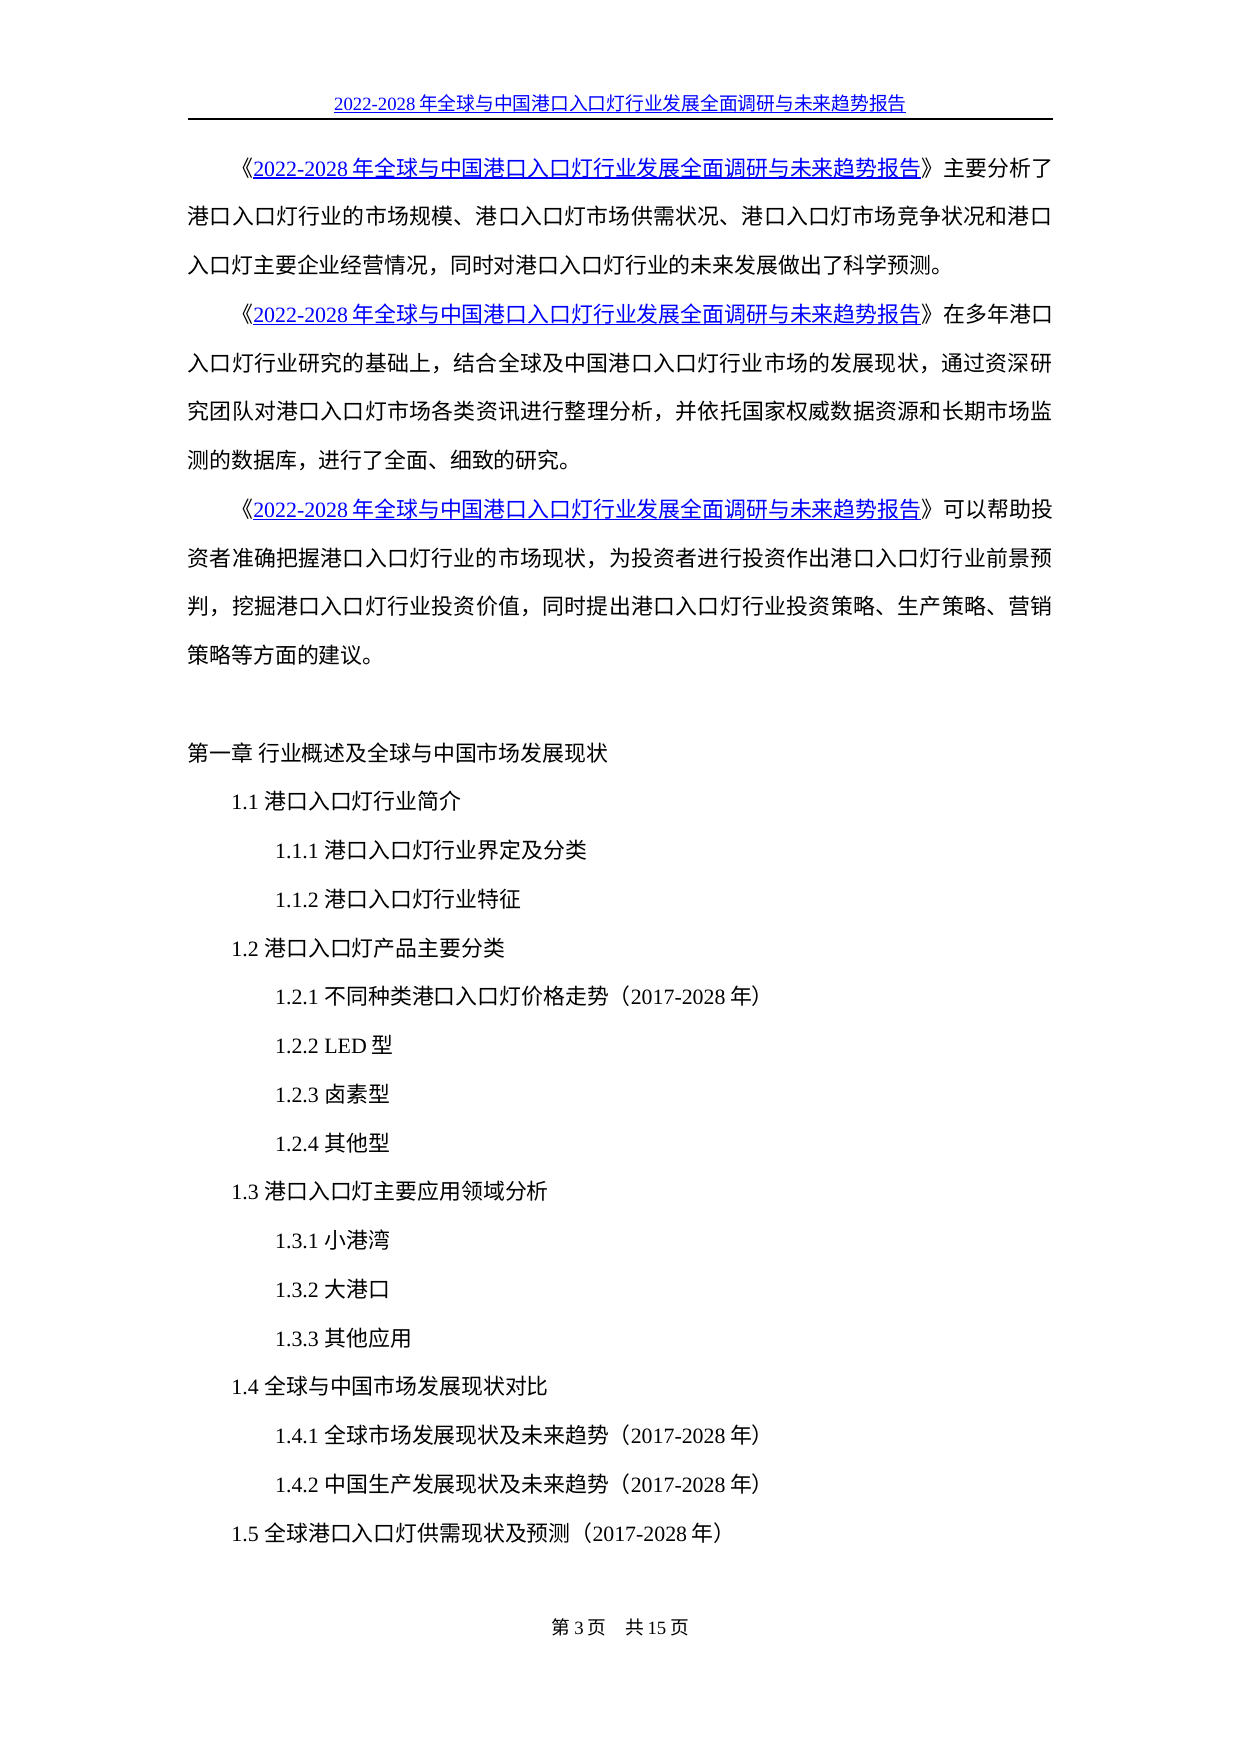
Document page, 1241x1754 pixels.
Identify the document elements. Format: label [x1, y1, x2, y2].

text [187, 150, 1053, 1548]
